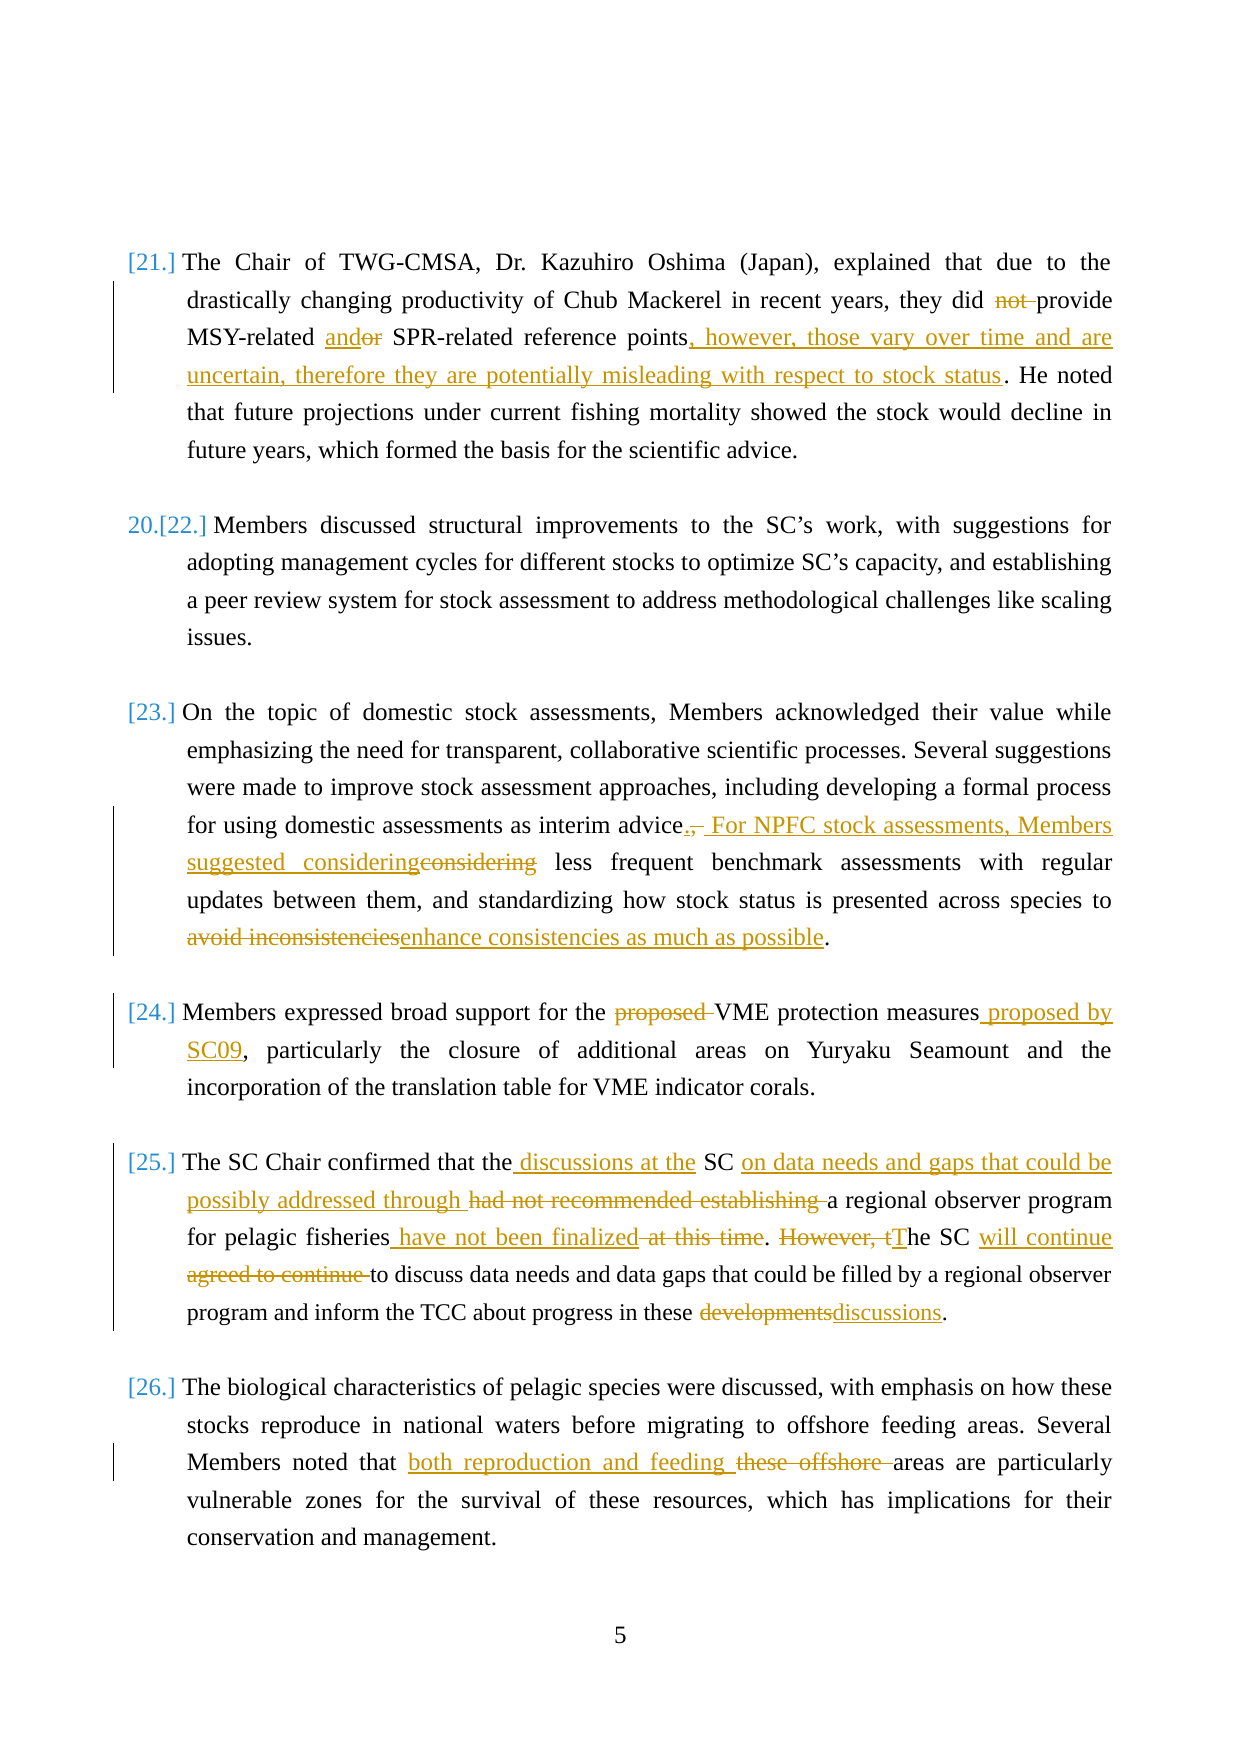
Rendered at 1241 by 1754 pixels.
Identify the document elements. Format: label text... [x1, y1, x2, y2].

text The biological characteristics of pelagic species were discussed, with emphasis on how these stocks reproduce in national waters before migrating to offshore feeding areas. Several Members noted that areas are particularly vulnerable zones for the survival of these resources, which has implications for their conservation and management. [128, 1368, 1113, 1556]
text Members expressed broad support for the VME protection measures, particularly the closure of additional areas on Yuryaku Seamount and the incorporation of the translation table for VME indicator corals. [128, 993, 1113, 1106]
text Members discussed structural improvements to the SC’s work, with suggestions for adopting management cycles for different stocks to optimize SC’s capacity, and establishing a peer review system for stock assessment to address methodological challenges like scaling issues. [128, 506, 1113, 656]
text On the topic of domestic stock assessments, Members acknowledged their value while emphasizing the need for transparent, collaborative scientific processes. Several suggestions were made to improve stock assessment approaches, including developing a formal process for using domestic assessments as interim advice less frequent benchmark assessments with regular updates between them, and standardizing how stock status is presented across species to . [128, 693, 1113, 956]
text The Chair of TWG-CMSA, Dr. Kazuhiro Oshima (Japan), explained that due to the drastically changing productivity of Chub Mackerel in recent years, they did provide MSY-related SPR-related reference points. He noted that future projections under current fishing mortality showed the stock would decline in future years, which formed the basis for the scientific advice. [128, 243, 1113, 468]
text The SC Chair confirmed that the SC a regional observer program for pelagic fisheries. he SC to discuss data needs and data gaps that could be filled by a regional observer program and inform the TCC about progress in these . [128, 1143, 1113, 1331]
